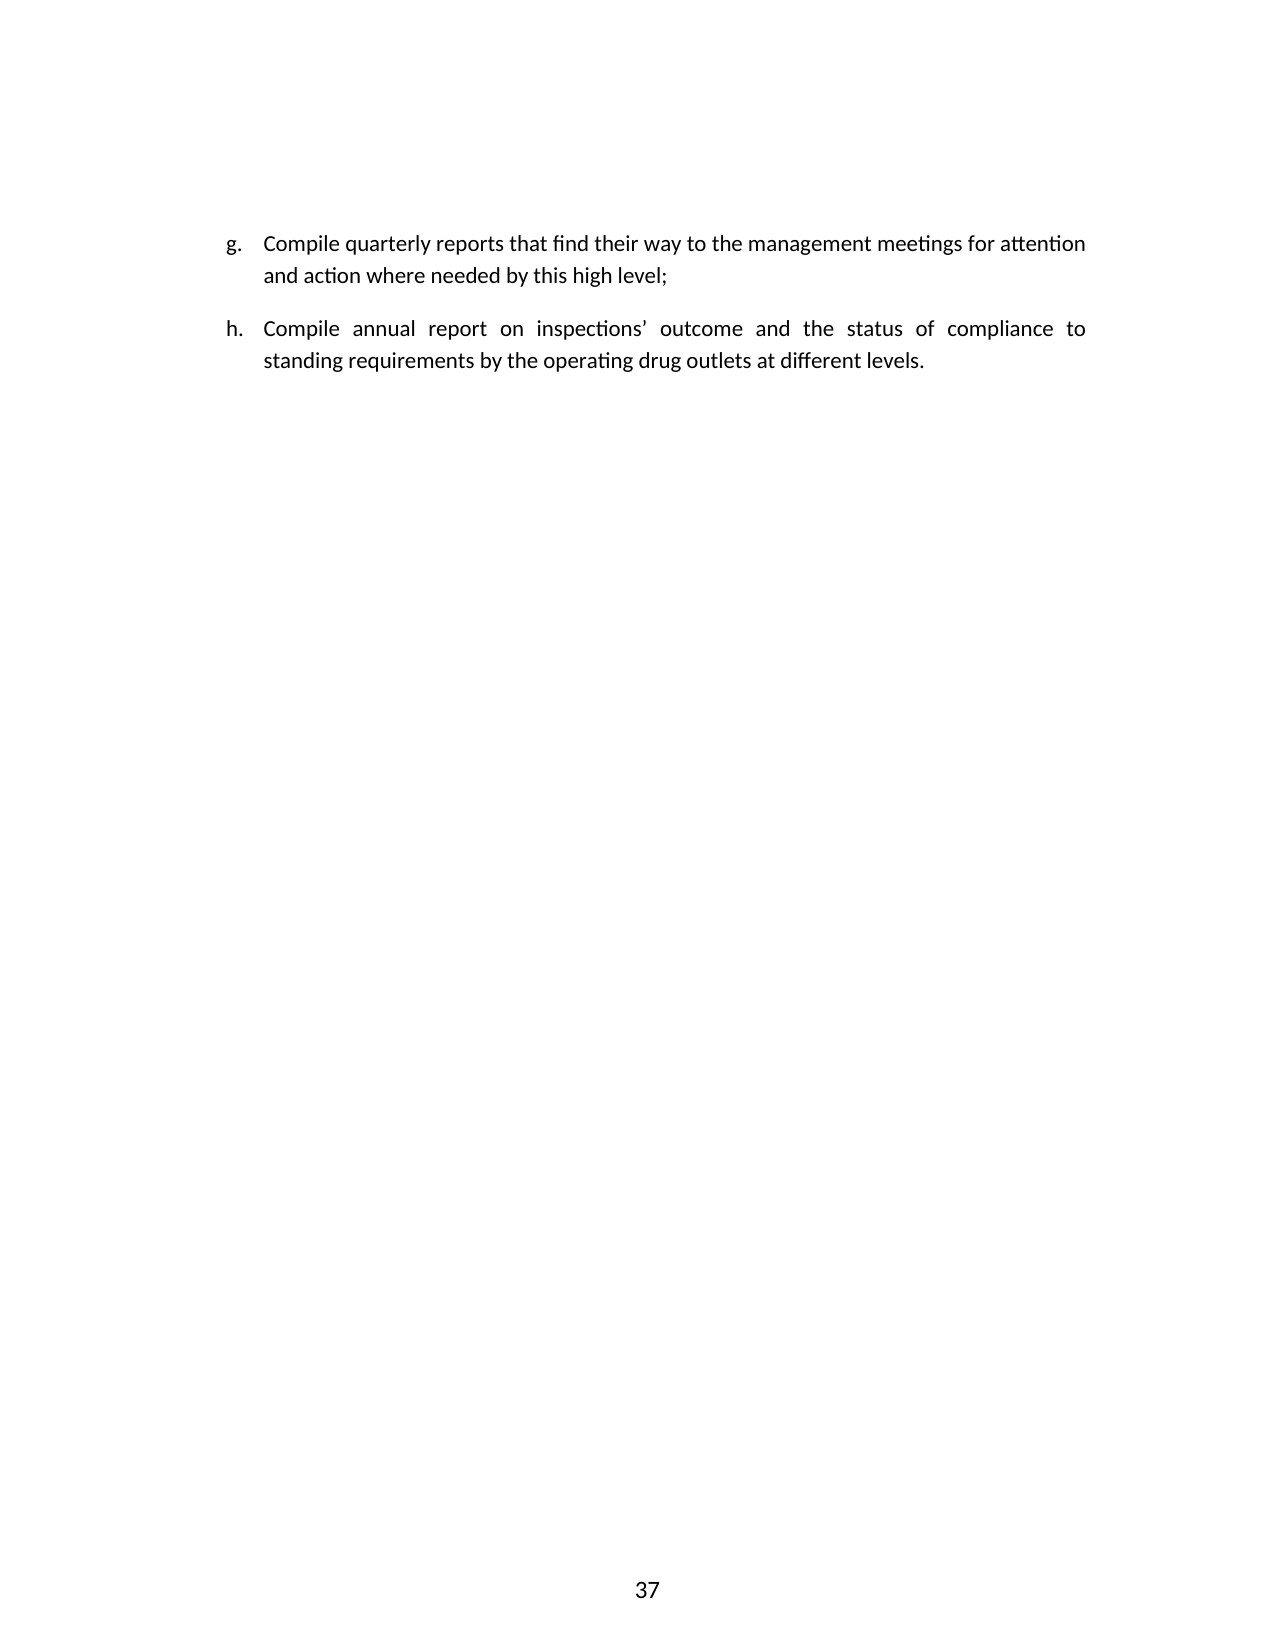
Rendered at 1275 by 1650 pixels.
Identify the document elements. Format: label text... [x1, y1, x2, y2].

list Compile annual report on inspections’ outcome and the status of compliance to standing requirements by the operating drug outlets at different levels. [226, 314, 1087, 374]
list Compile quarterly reports that find their way to the management meetings for attention and action where needed by this high level; [226, 229, 1087, 289]
